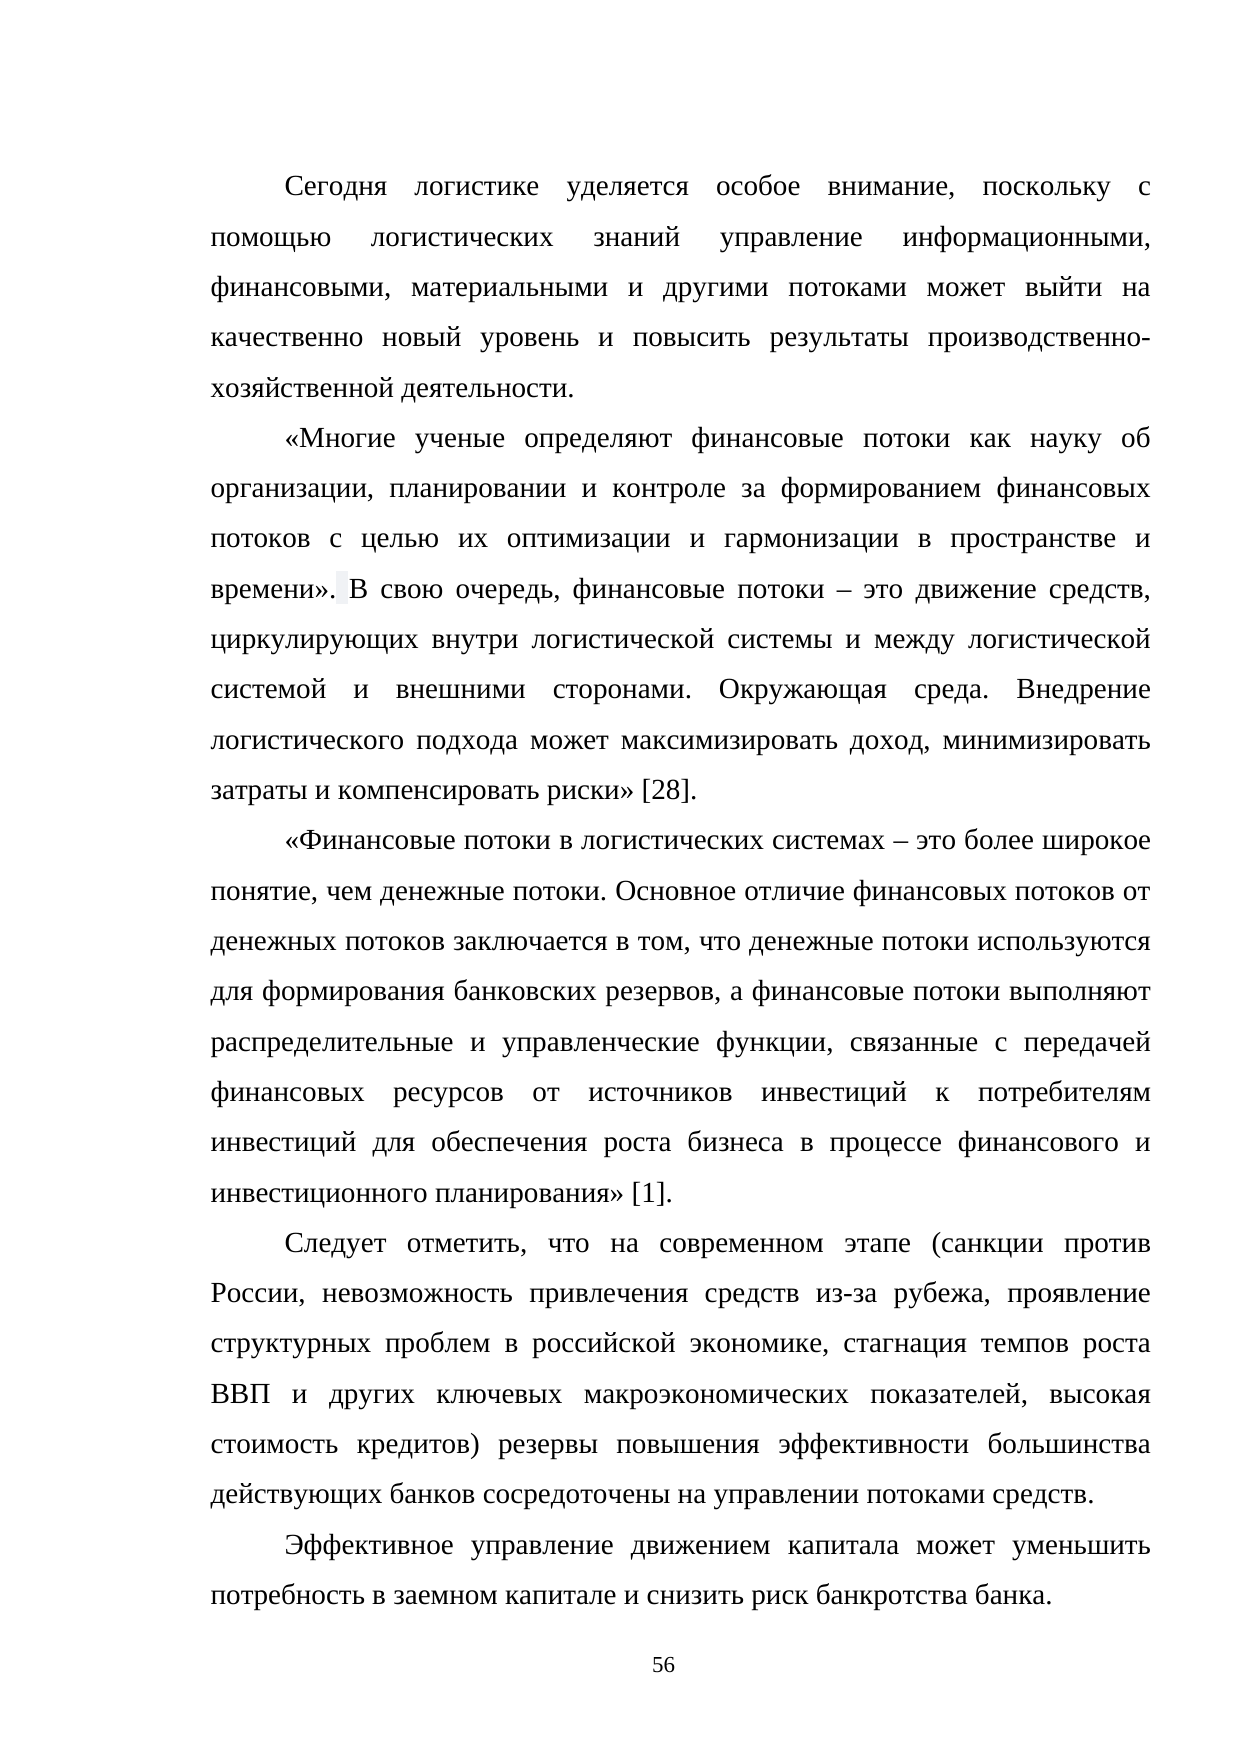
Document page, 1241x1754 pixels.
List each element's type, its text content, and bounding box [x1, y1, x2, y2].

text Эффективное управление движением капитала может уменьшить потребность в заемном капитале и снизить риск банкротства банка. [210, 1527, 1152, 1611]
text «Финансовые потоки в логистических системах – это более широкое понятие, чем денежные потоки. Основное отличие финансовых потоков от денежных потоков заключается в том, что денежные потоки используются для формирования банковских резервов, а финансовые потоки выполняют распределительные и управленческие функции, связанные с передачей финансовых ресурсов от источников инвестиций к потребителям инвестиций для обеспечения роста бизнеса в процессе финансового и инвестиционного планирования» [1]. [210, 822, 1152, 1208]
text «Многие ученые определяют финансовые потоки как науку об организации, планировании и контроле за формированием финансовых потоков с целью их оптимизации и гармонизации в пространстве и времени». В свою очередь, финансовые потоки – это движение средств, циркулирующих внутри логистической системы и между логистической системой и внешними сторонами. Окружающая среда. Внедрение логистического подхода может максимизировать доход, минимизировать затраты и компенсировать риски» [28]. [210, 420, 1152, 806]
text Следует отметить, что на современном этапе (санкции против России, невозможность привлечения средств из-за рубежа, проявление структурных проблем в российской экономике, стагнация темпов роста ВВП и других ключевых макроэкономических показателей, высокая стоимость кредитов) резервы повышения эффективности большинства действующих банков сосредоточены на управлении потоками средств. [210, 1225, 1152, 1510]
text Сегодня логистике уделяется особое внимание, поскольку с помощью логистических знаний управление информационными, финансовыми, материальными и другими потоками может выйти на качественно новый уровень и повысить результаты производственно-хозяйственной деятельности. [210, 168, 1152, 403]
